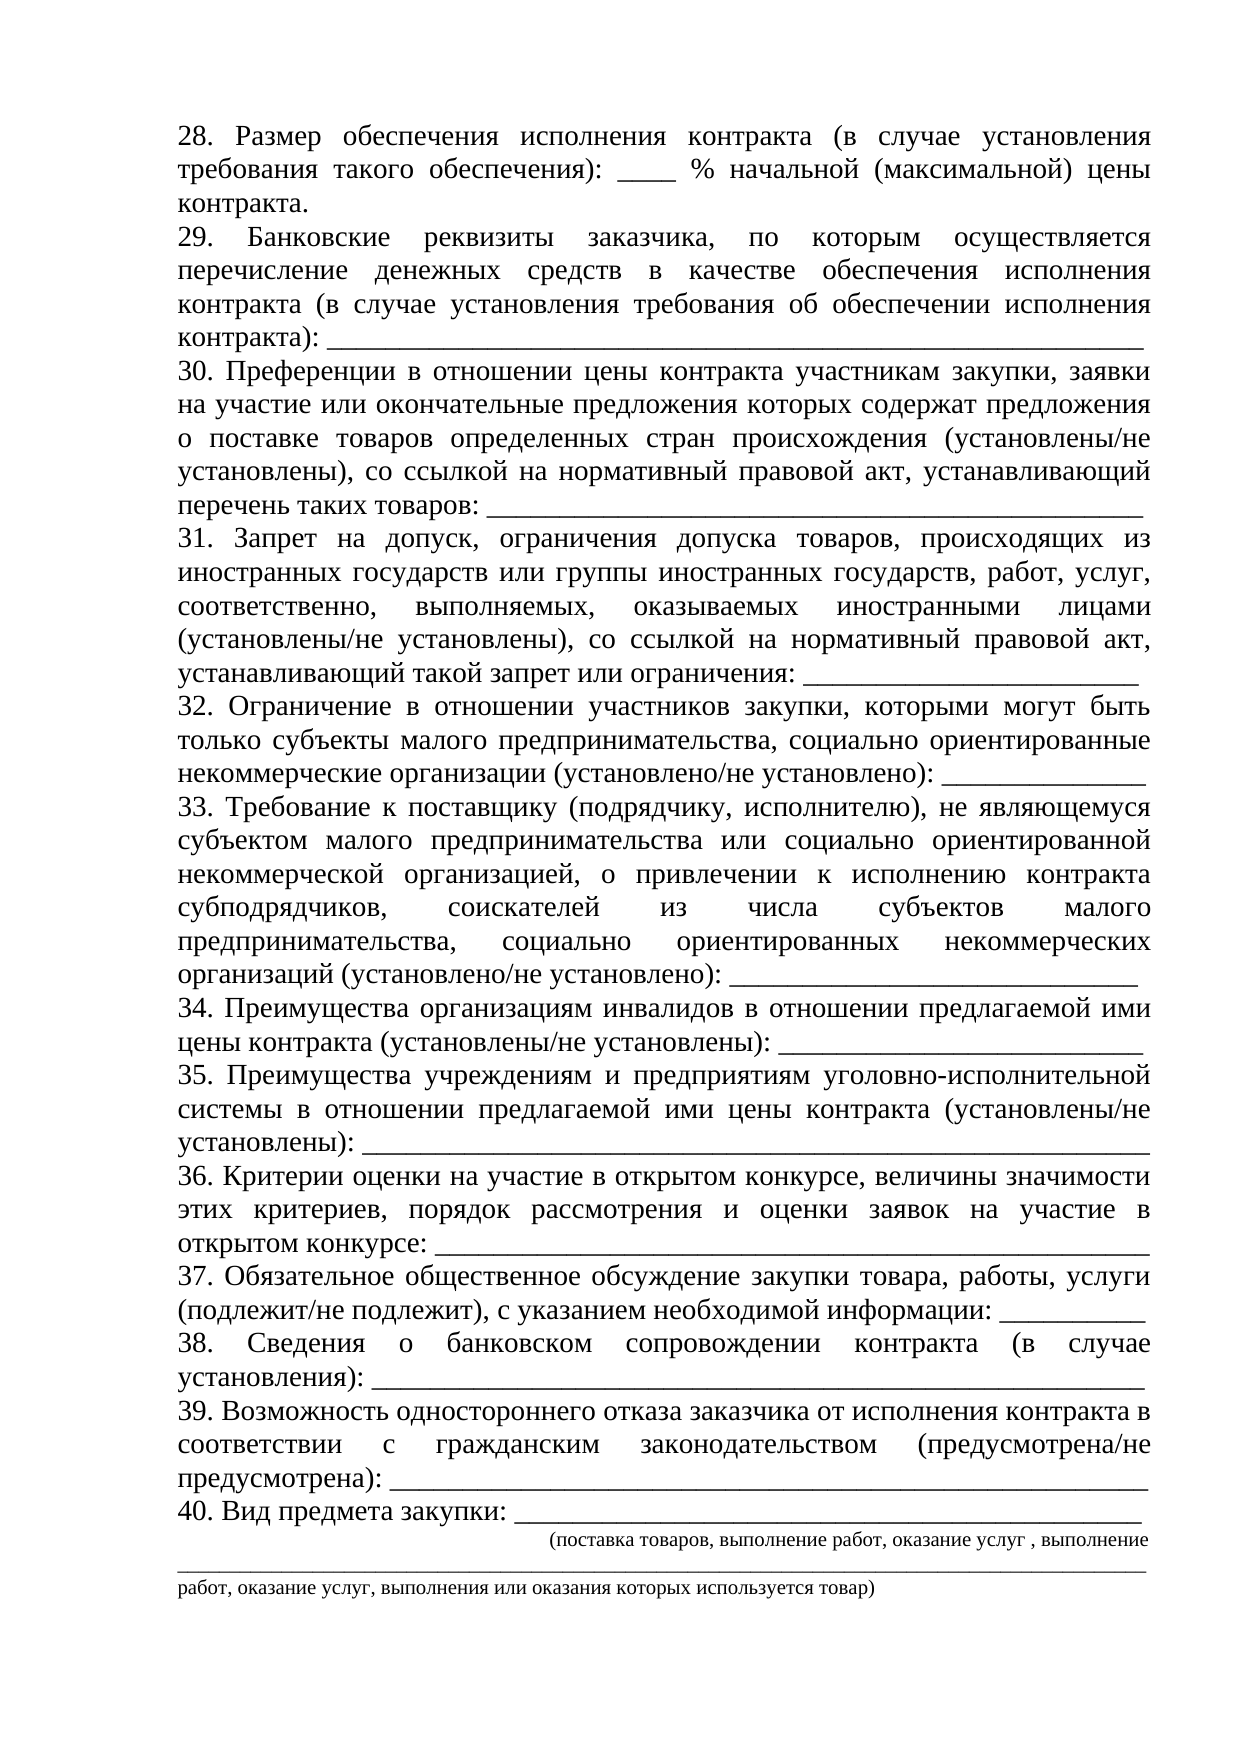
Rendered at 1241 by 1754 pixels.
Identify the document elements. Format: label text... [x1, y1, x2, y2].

text (поставка товаров, выполнение работ, оказание услуг , выполнение [177, 1527, 1152, 1551]
text 30. Преференции в отношении цены контракта участникам закупки, заявки на участие или окончательные предложения которых содержат предложения о поставке товаров определенных стран происхождения (установлены/не установлены), со ссылкой на нормативный правовой акт, устанавливающий перечень таких товаров: _____________________________________________ [177, 353, 1152, 521]
text 39. Возможность одностороннего отказа заказчика от исполнения контракта в соответствии с гражданским законодательством (предусмотрена/не предусмотрена): ____________________________________________________ [177, 1393, 1152, 1493]
text 38. Сведения о банковском сопровождении контракта (в случае установления): _____________________________________________________ [177, 1326, 1152, 1393]
text 29. Банковские реквизиты заказчика, по которым осуществляется перечисление денежных средств в качестве обеспечения исполнения контракта (в случае установления требования об обеспечении исполнения контракта): ________________________________________________________ [177, 219, 1152, 353]
text 28. Размер обеспечения исполнения контракта (в случае установления требования такого обеспечения): ____ % начальной (максимальной) цены контракта. [177, 118, 1152, 219]
text 37. Обязательное общественное обсуждение закупки товара, работы, услуги (подлежит/не подлежит), с указанием необходимой информации: __________ [177, 1258, 1152, 1326]
text 32. Ограничение в отношении участников закупки, которыми могут быть только субъекты малого предпринимательства, социально ориентированные некоммерческие организации (установлено/не установлено): ______________ [177, 688, 1152, 789]
text 35. Преимущества учреждениям и предприятиям уголовно-исполнительной системы в отношении предлагаемой ими цены контракта (установлены/не установлены): ______________________________________________________ [177, 1057, 1152, 1158]
text _____________________________________________________________________________________________ [177, 1551, 1152, 1575]
text 33. Требование к поставщику (подрядчику, исполнителю), не являющемуся субъектом малого предпринимательства или социально ориентированной некоммерческой организацией, о привлечении к исполнению контракта субподрядчиков, соискателей из числа субъектов малого предпринимательства, социально ориентированных некоммерческих организаций (установлено/не установлено): ____________________________ [177, 789, 1152, 990]
text 31. Запрет на допуск, ограничения допуска товаров, происходящих из иностранных государств или группы иностранных государств, работ, услуг, соответственно, выполняемых, оказываемых иностранными лицами (установлены/не установлены), со ссылкой на нормативный правовой акт, устанавливающий такой запрет или ограничения: _______________________ [177, 521, 1152, 688]
text работ, оказание услуг, выполнения или оказания которых используется товар) [177, 1575, 1152, 1599]
text 36. Критерии оценки на участие в открытом конкурсе, величины значимости этих критериев, порядок рассмотрения и оценки заявок на участие в открытом конкурсе: _________________________________________________ [177, 1158, 1152, 1258]
text 34. Преимущества организациям инвалидов в отношении предлагаемой ими цены контракта (установлены/не установлены): _________________________ [177, 990, 1152, 1057]
text 40. Вид предмета закупки: ___________________________________________ [177, 1493, 1152, 1527]
